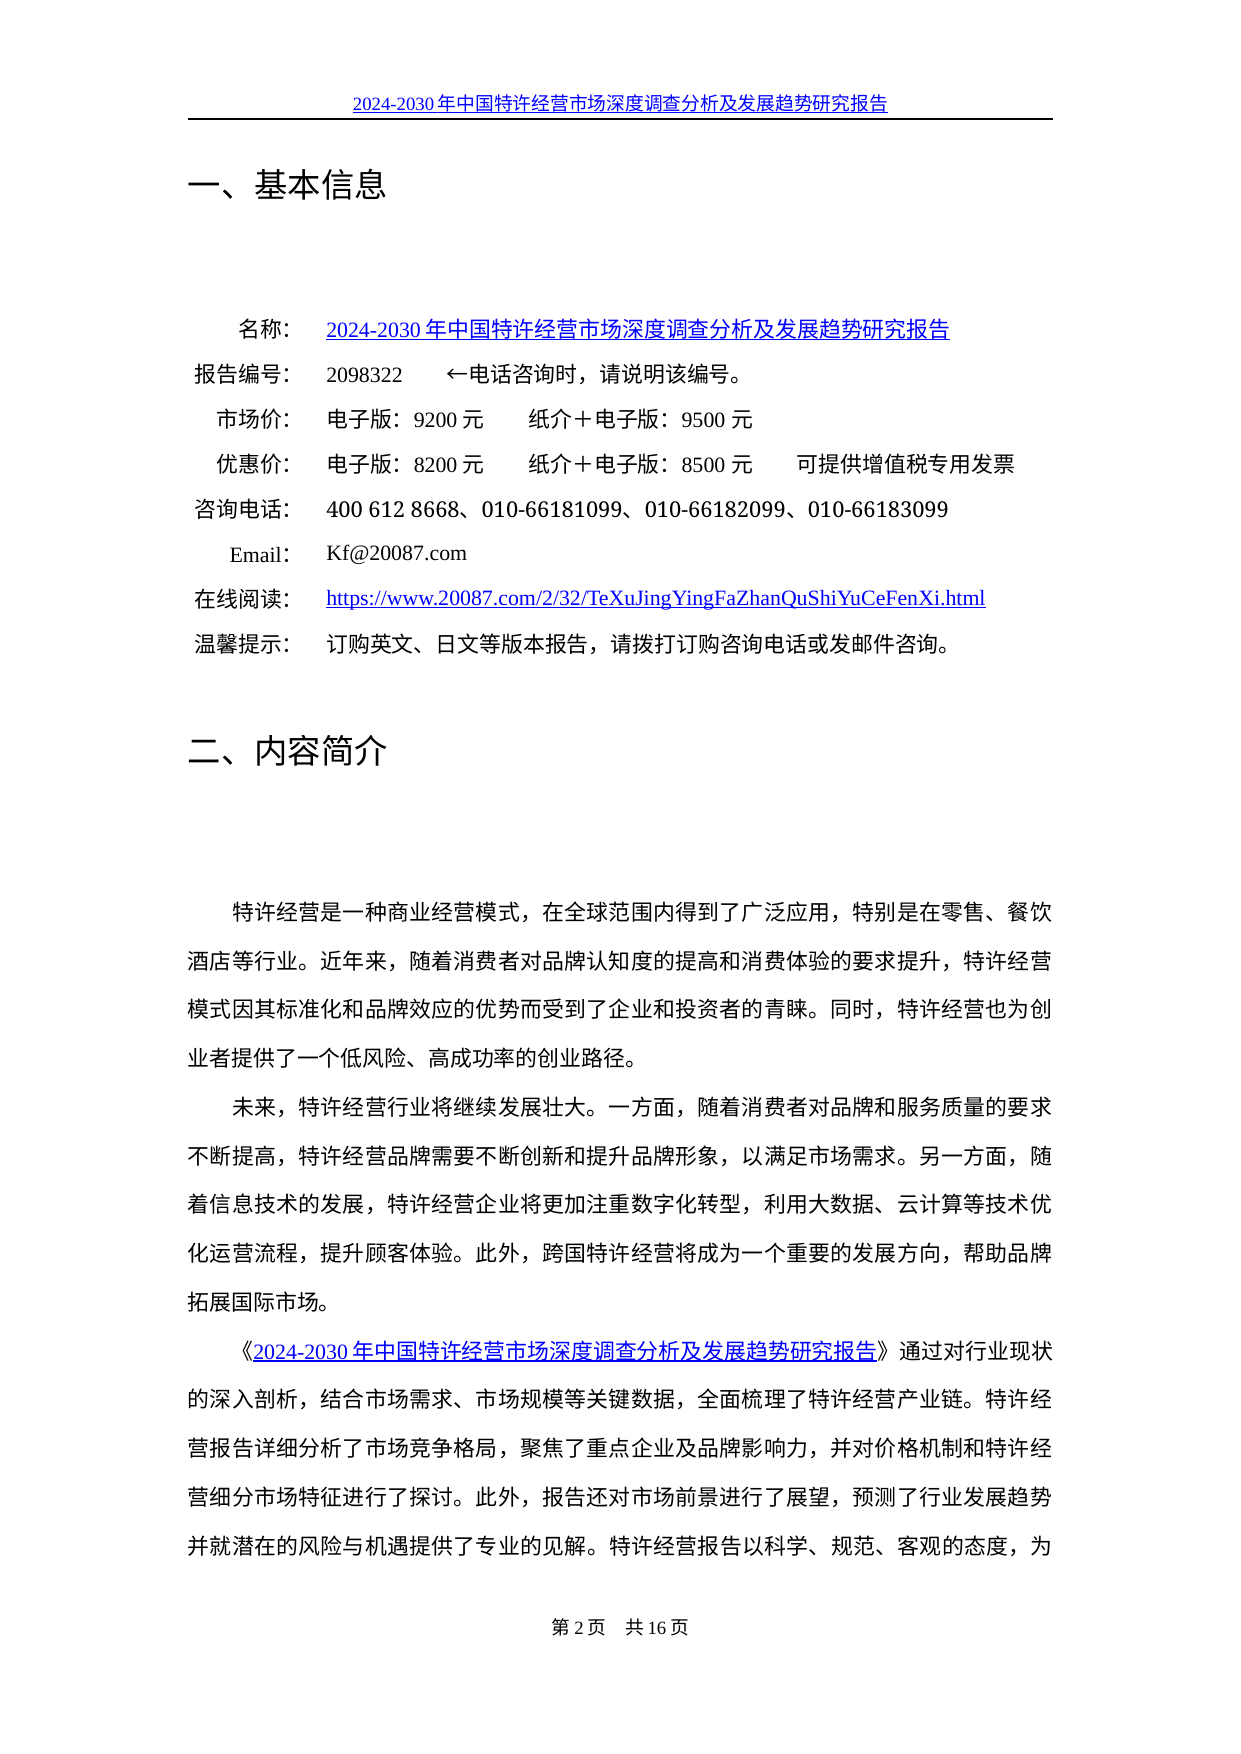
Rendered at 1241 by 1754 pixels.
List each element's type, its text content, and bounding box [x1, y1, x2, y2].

table_cell 温馨提示： [167, 627, 315, 672]
table_cell 400 612 8668、010-66181099、010-66182099、010-66183099 [315, 492, 1073, 537]
table_cell [315, 582, 1073, 627]
table_cell 电子版：8200 元 纸介＋电子版：8500 元 可提供增值税专用发票 [315, 447, 1073, 492]
table_cell 报告编号： [167, 357, 315, 402]
title 一、基本信息 [187, 150, 1053, 215]
table_header 名称： [167, 312, 315, 357]
table_cell 在线阅读： [167, 582, 315, 627]
table_header 2024-2030年中国特许经营市场深度调查分析及发展趋势研究报告 [315, 312, 1073, 357]
table_cell 电子版：9200 元 纸介＋电子版：9500 元 [315, 402, 1073, 447]
table_cell 订购英文、日文等版本报告，请拨打订购咨询电话或发邮件咨询。 [315, 627, 1073, 672]
table_cell Email： [167, 537, 315, 582]
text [187, 894, 1053, 1561]
title 二、内容简介 [187, 717, 1053, 782]
table_cell 2098322 ←电话咨询时，请说明该编号。 [315, 357, 1073, 402]
table_cell 市场价： [167, 402, 315, 447]
table_cell Kf@20087.com [315, 537, 1073, 582]
table_cell 优惠价： [167, 447, 315, 492]
table_cell 咨询电话： [167, 492, 315, 537]
